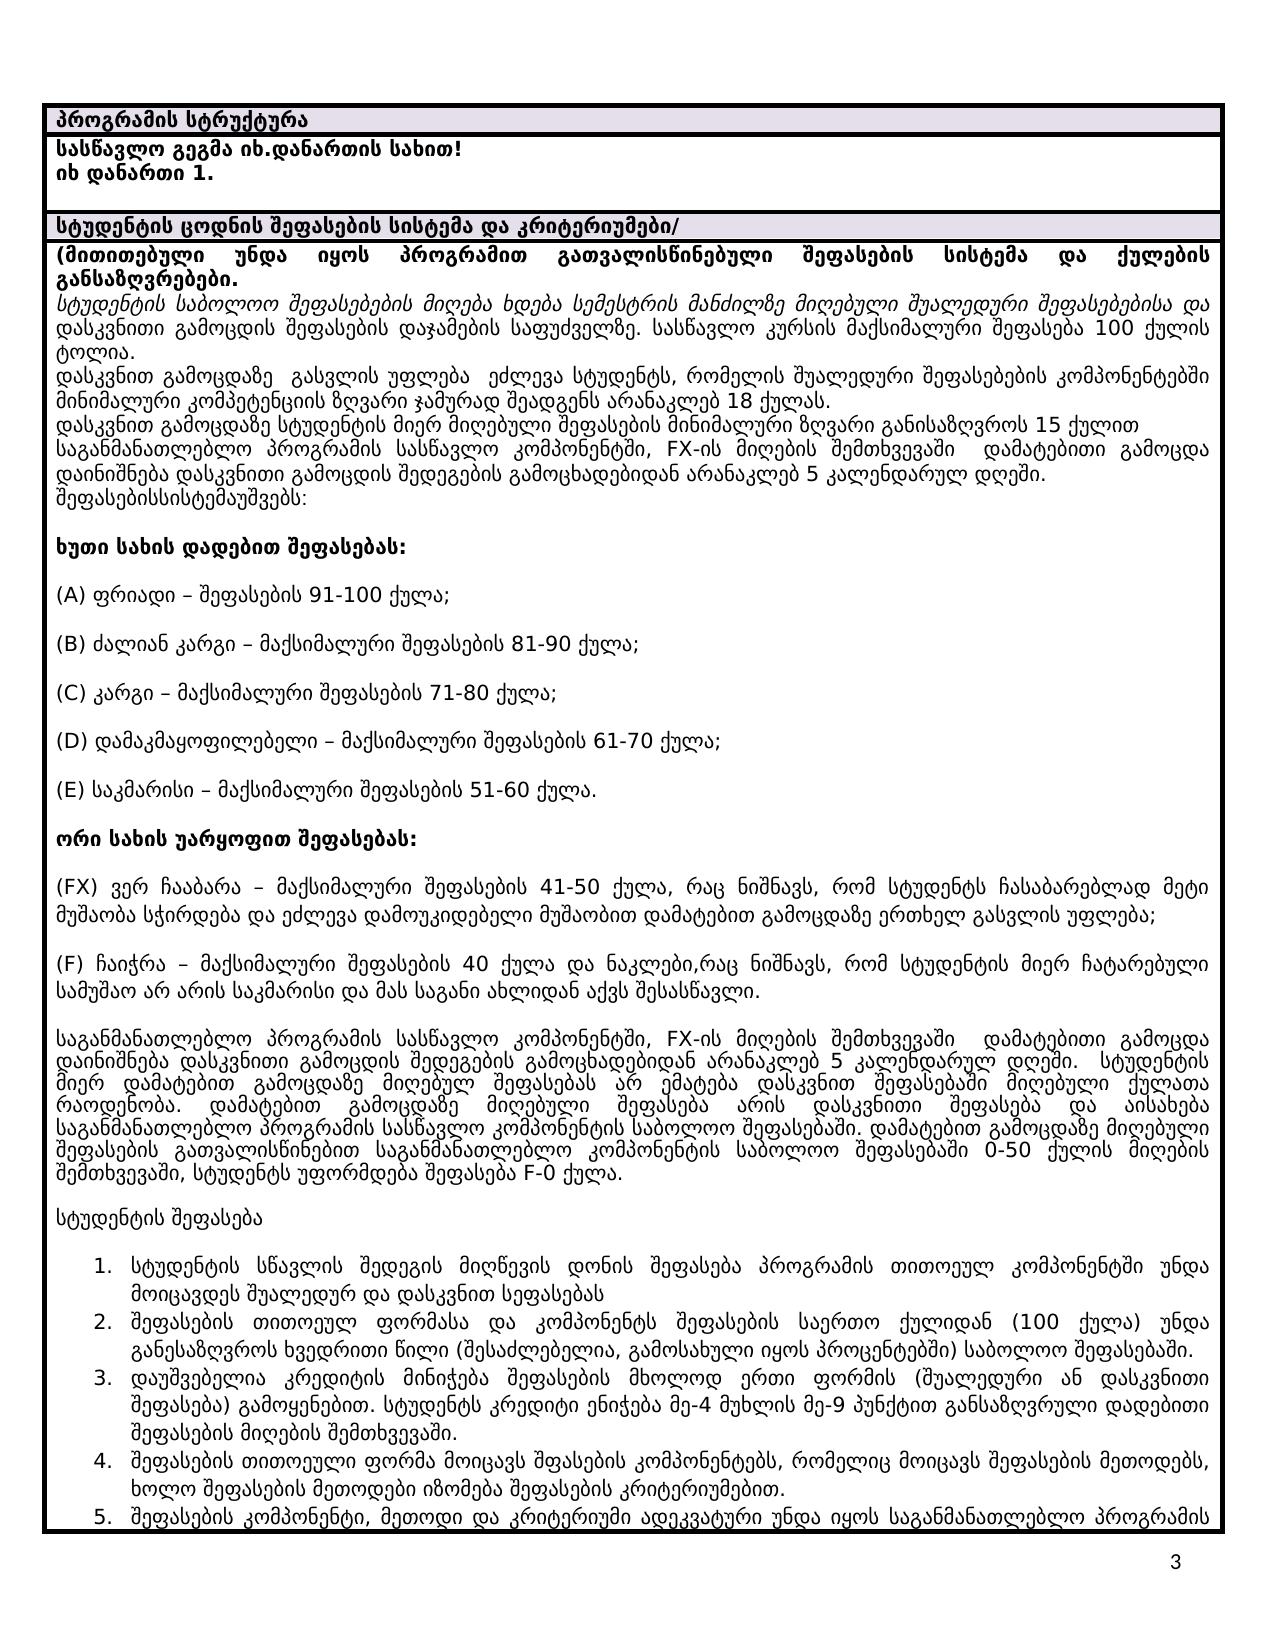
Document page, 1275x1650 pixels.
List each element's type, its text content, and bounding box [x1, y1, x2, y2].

table_cell სასწავლო გეგმა იხ.დანართის სახით! იხ დანართი 1. [47, 137, 1220, 209]
table_cell სტუდენტის ცოდნის შეფასების სისტემა და კრიტერიუმები/ [47, 214, 1220, 238]
table_cell პროგრამის სტრუქტურა [47, 108, 1220, 132]
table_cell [47, 243, 1220, 1529]
